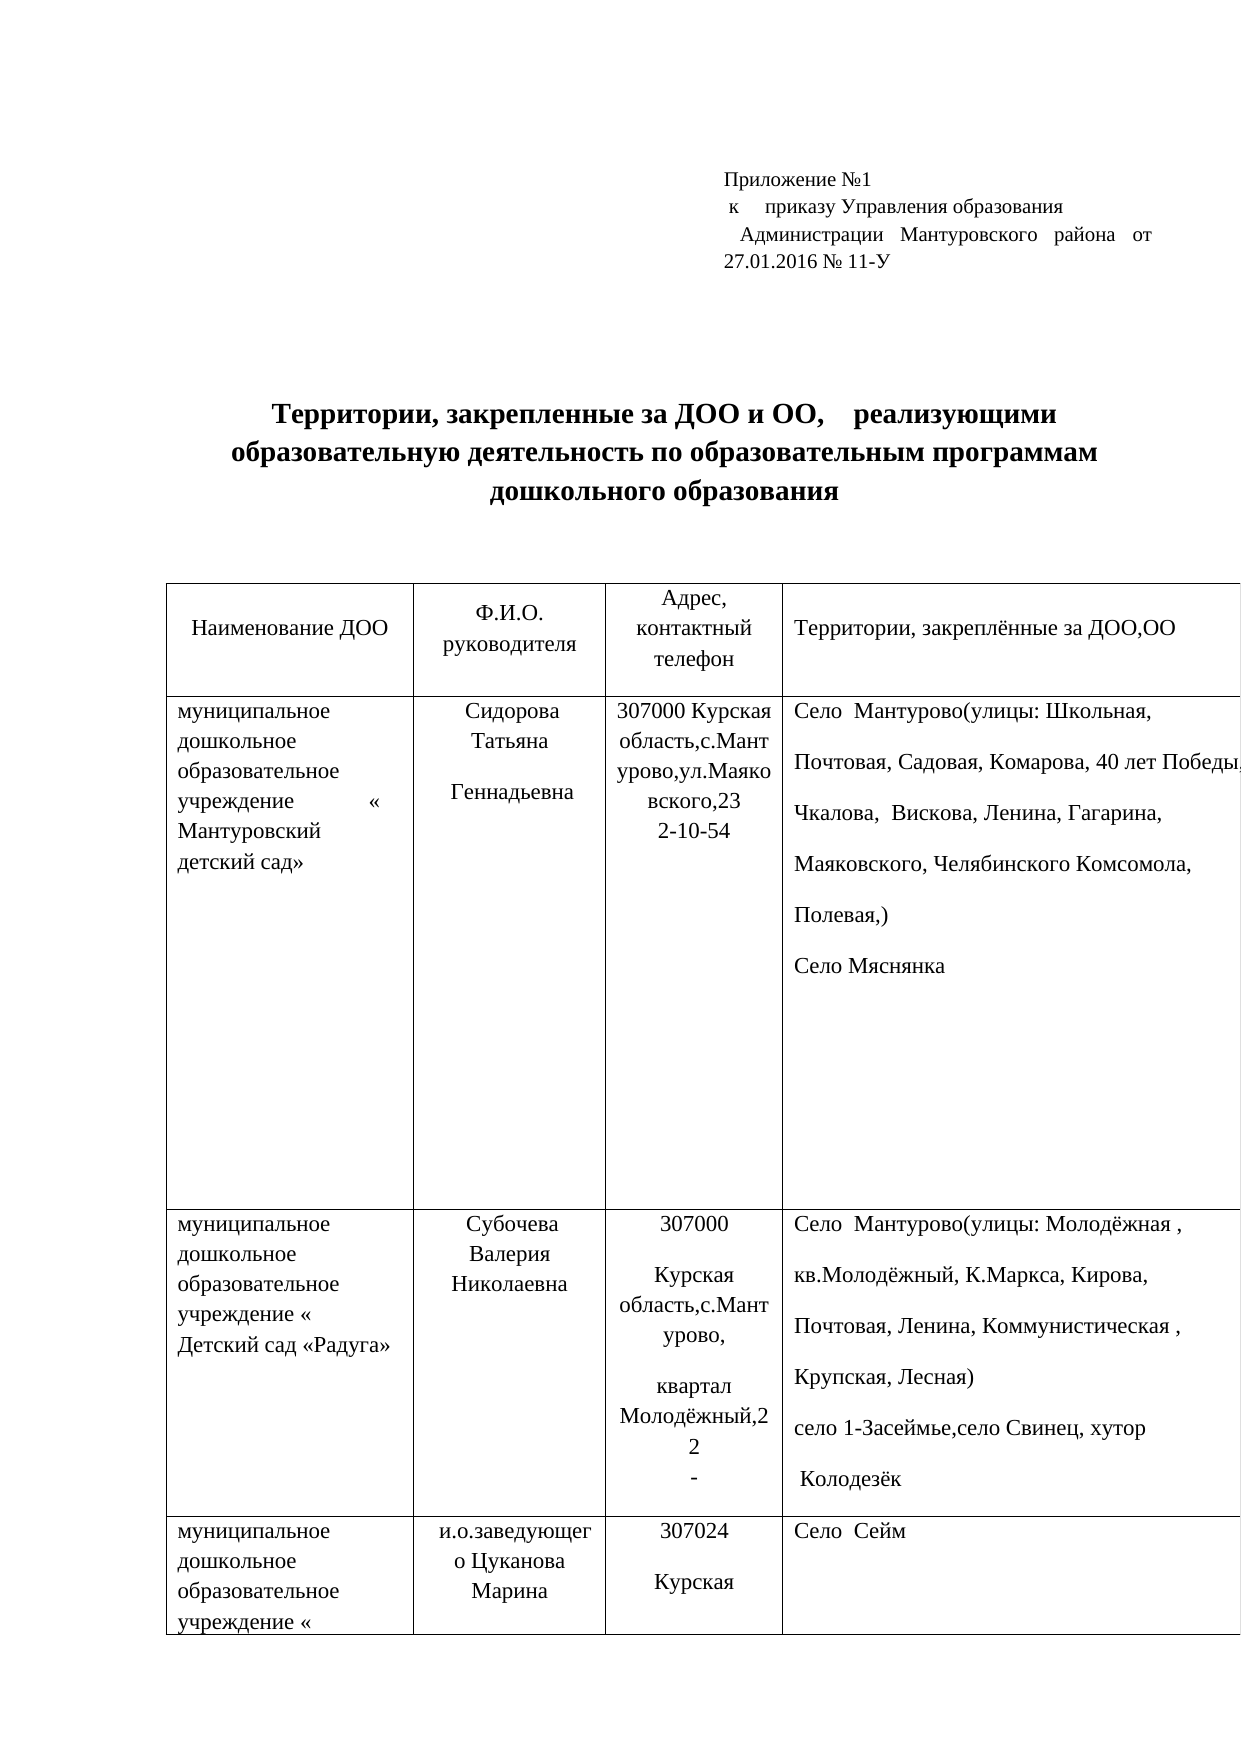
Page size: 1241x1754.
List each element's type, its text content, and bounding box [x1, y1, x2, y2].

table_header Ф.И.О. руководителя [414, 584, 605, 696]
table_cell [167, 1517, 413, 1634]
text Администрации Мантуровского района от 27.01.2016 № 11-У [723, 222, 1152, 273]
text Территории, закрепленные за ДОО и ОО, реализующими образовательную деятельность по образовательным программам дошкольного образования [177, 396, 1152, 506]
table_cell муниципальное дошкольное образовательное учреждение « Детский сад «Радуга» [167, 1210, 413, 1516]
text к приказу Управления образования [723, 194, 1152, 218]
table_cell 307000 Курская область,с.Мантурово,ул.Маяковского,23 2-10-54 [606, 697, 782, 1209]
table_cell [606, 1517, 782, 1634]
table_cell 307000 Курская область,с.Мантурово, квартал Молодёжный,22 - [606, 1210, 782, 1516]
table_cell Сидорова Татьяна Геннадьевна [414, 697, 605, 1209]
table_cell Село Сейм [783, 1517, 1240, 1634]
table_cell муниципальное дошкольное образовательное учреждение « Мантуровский детский сад» [167, 697, 413, 1209]
table_cell Субочева Валерия Николаевна [414, 1210, 605, 1516]
table_header Наименование ДОО [167, 584, 413, 696]
table_cell Село Мантурово(улицы: Школьная, Почтовая, Садовая, Комарова, 40 лет Победы, Горького ,Мира, Чкалова, Вискова, Ленина, Гагарина, Маяковского, Челябинского Комсомола, Полевая,) Село Мяснянка [783, 697, 1240, 1209]
table_header Территории, закреплённые за ДОО,ОО [783, 584, 1240, 696]
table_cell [414, 1517, 605, 1634]
table_header Адрес, контактный телефон [606, 584, 782, 696]
table_cell Село Мантурово(улицы: Молодёжная , кв.Молодёжный, К.Маркса, Кирова, Почтовая, Ленина, Коммунистическая , Крупская, Лесная) село 1-Засеймье,село Свинец, хутор Колодезёк [783, 1210, 1240, 1516]
text Приложение №1 [723, 167, 1152, 191]
